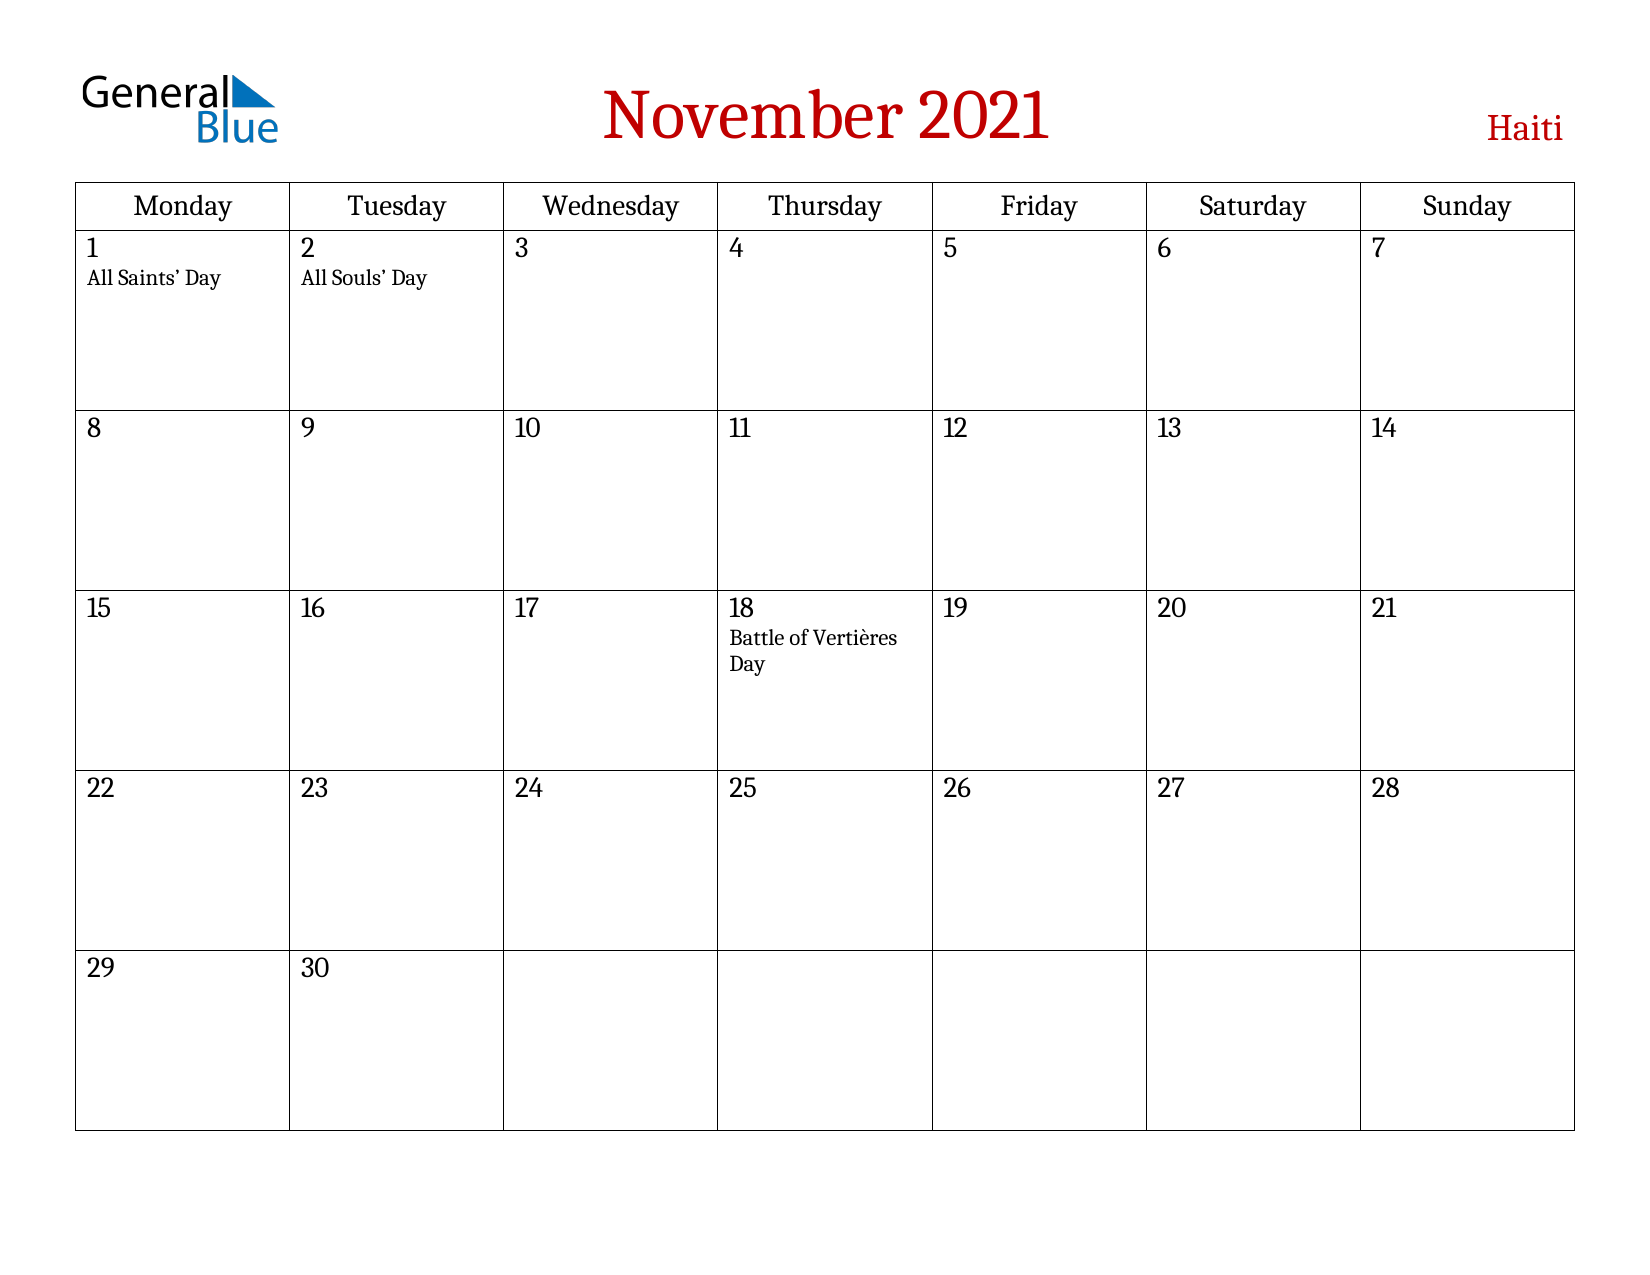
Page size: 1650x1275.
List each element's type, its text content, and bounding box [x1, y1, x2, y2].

table_cell [1147, 985, 1360, 1130]
table_cell 15 [76, 591, 289, 625]
table_cell All Souls’ Day [290, 265, 503, 410]
table_cell Saturday [1147, 183, 1360, 230]
table_cell Thursday [718, 183, 932, 230]
table_cell [1147, 805, 1360, 950]
table_cell 16 [290, 591, 503, 625]
table_header November 2021 [504, 75, 1146, 182]
table_cell 23 [290, 771, 503, 805]
table_cell [290, 445, 503, 590]
table_cell 22 [76, 771, 289, 805]
table_cell 18 [718, 591, 932, 625]
table_cell 27 [1147, 771, 1360, 805]
table_header Haiti [1146, 75, 1574, 182]
table_cell [504, 265, 717, 410]
table_cell [504, 445, 717, 590]
table_cell [718, 951, 932, 985]
table_cell [718, 985, 932, 1130]
table_cell [290, 985, 503, 1130]
table_cell 1 [76, 231, 289, 264]
table_cell Wednesday [504, 183, 717, 230]
table_cell 25 [718, 771, 932, 805]
table_cell [933, 445, 1146, 590]
table_cell [1147, 625, 1360, 770]
table_cell [76, 625, 289, 770]
table_cell [504, 805, 717, 950]
table_cell 28 [1361, 771, 1574, 805]
table_cell 7 [1361, 231, 1574, 264]
table_cell [504, 951, 717, 985]
table_cell [1361, 625, 1574, 770]
table_cell 8 [76, 411, 289, 444]
table_cell 14 [1361, 411, 1574, 444]
table_cell [76, 805, 289, 950]
table_cell [718, 445, 932, 590]
table_cell [76, 445, 289, 590]
table_cell 2 [290, 231, 503, 264]
table_cell 11 [718, 411, 932, 444]
table_cell [933, 805, 1146, 950]
table_cell Tuesday [290, 183, 503, 230]
table_cell [718, 805, 932, 950]
table_cell [1361, 805, 1574, 950]
table_cell [1361, 985, 1574, 1130]
table_cell [718, 265, 932, 410]
table_cell 3 [504, 231, 717, 264]
table_cell Sunday [1361, 183, 1574, 230]
table_cell [933, 985, 1146, 1130]
table_cell Battle of Vertières Day [718, 625, 932, 770]
table_cell [504, 625, 717, 770]
table_cell [1147, 265, 1360, 410]
table_cell [933, 625, 1146, 770]
table_cell 4 [718, 231, 932, 264]
table_cell 24 [504, 771, 717, 805]
table_cell All Saints’ Day [76, 265, 289, 410]
table_cell [290, 805, 503, 950]
table_cell 29 [76, 951, 289, 985]
table_cell 26 [933, 771, 1146, 805]
table_header [76, 75, 503, 182]
table_cell 30 [290, 951, 503, 985]
table_cell [504, 985, 717, 1130]
table_cell [290, 625, 503, 770]
table_cell 13 [1147, 411, 1360, 444]
table_cell [1361, 445, 1574, 590]
table_cell 10 [504, 411, 717, 444]
table_cell [1361, 265, 1574, 410]
table_cell 12 [933, 411, 1146, 444]
table_cell [1361, 951, 1574, 985]
table_cell Friday [933, 183, 1146, 230]
table_cell 19 [933, 591, 1146, 625]
table_cell [76, 985, 289, 1130]
table_cell 5 [933, 231, 1146, 264]
table_cell 9 [290, 411, 503, 444]
picture [82, 75, 278, 143]
table_cell [1147, 951, 1360, 985]
table_cell [1147, 445, 1360, 590]
table_cell 6 [1147, 231, 1360, 264]
table_cell 20 [1147, 591, 1360, 625]
table_cell [933, 265, 1146, 410]
table_cell 21 [1361, 591, 1574, 625]
table_cell Monday [76, 183, 289, 230]
table_cell 17 [504, 591, 717, 625]
table_cell [933, 951, 1146, 985]
